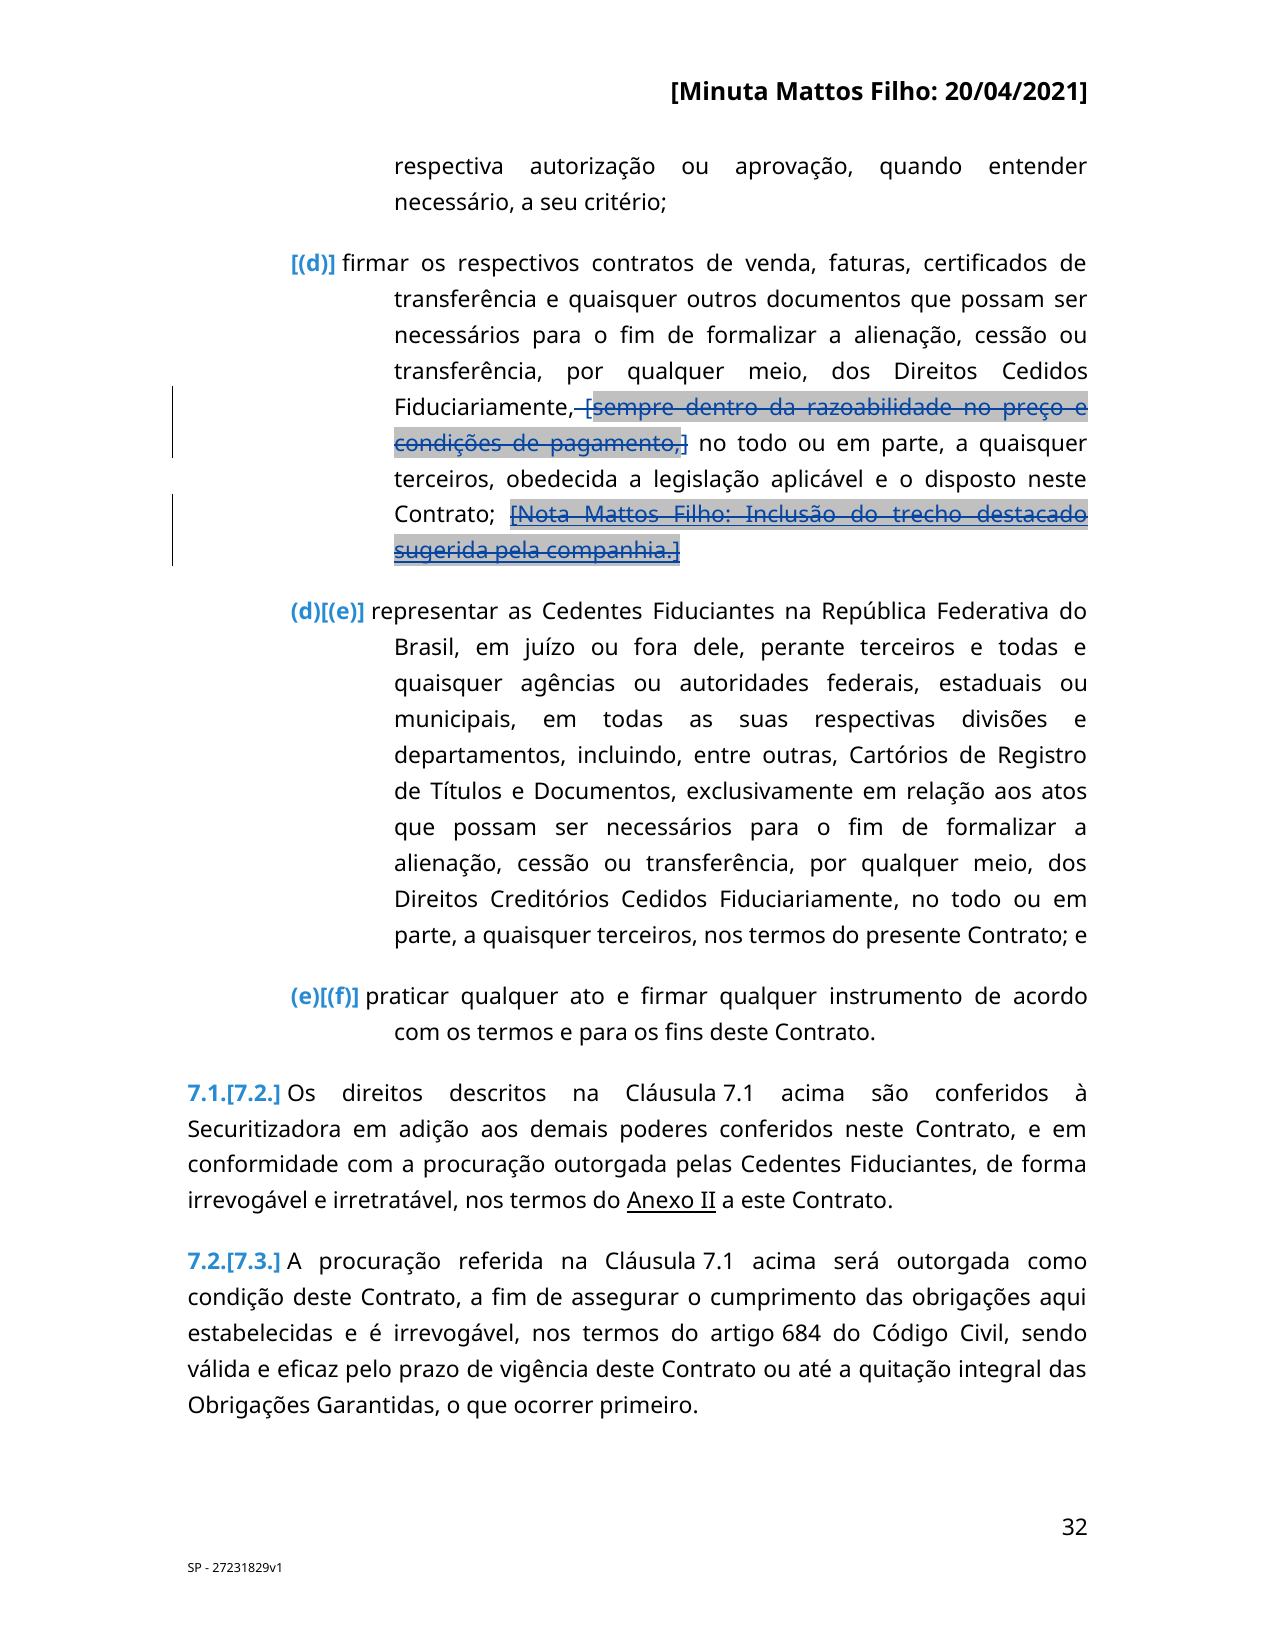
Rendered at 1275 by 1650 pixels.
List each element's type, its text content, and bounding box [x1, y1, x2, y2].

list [291, 150, 1088, 217]
list Os direitos descritos na Cláusula 7.1 acima são conferidos à Securitizadora em adição aos demais poderes conferidos neste Contrato, e em conformidade com a procuração outorgada pelas Cedentes Fiduciantes, de forma irrevogável e irretratável, nos termos do Anexo II a este Contrato. [187, 1077, 1088, 1216]
list firmar os respectivos contratos de venda, faturas, certificados de transferência e quaisquer outros documentos que possam ser necessários para o fim de formalizar a alienação, cessão ou transferência, por qualquer meio, dos Direitos Cedidos Fiduciariamente, no todo ou em parte, a quaisquer terceiros, obedecida a legislação aplicável e o disposto neste Contrato; [291, 247, 1088, 566]
list A procuração referida na Cláusula 7.1 acima será outorgada como condição deste Contrato, a fim de assegurar o cumprimento das obrigações aqui estabelecidas e é irrevogável, nos termos do artigo 684 do Código Civil, sendo válida e eficaz pelo prazo de vigência deste Contrato ou até a quitação integral das Obrigações Garantidas, o que ocorrer primeiro. [187, 1245, 1088, 1420]
list praticar qualquer ato e firmar qualquer instrumento de acordo com os termos e para os fins deste Contrato. [291, 980, 1088, 1047]
list representar as Cedentes Fiduciantes na República Federativa do Brasil, em juízo ou fora dele, perante terceiros e todas e quaisquer agências ou autoridades federais, estaduais ou municipais, em todas as suas respectivas divisões e departamentos, incluindo, entre outras, Cartórios de Registro de Títulos e Documentos, exclusivamente em relação aos atos que possam ser necessários para o fim de formalizar a alienação, cessão ou transferência, por qualquer meio, dos Direitos Creditórios Cedidos Fiduciariamente, no todo ou em parte, a quaisquer terceiros, nos termos do presente Contrato; e [291, 595, 1088, 950]
